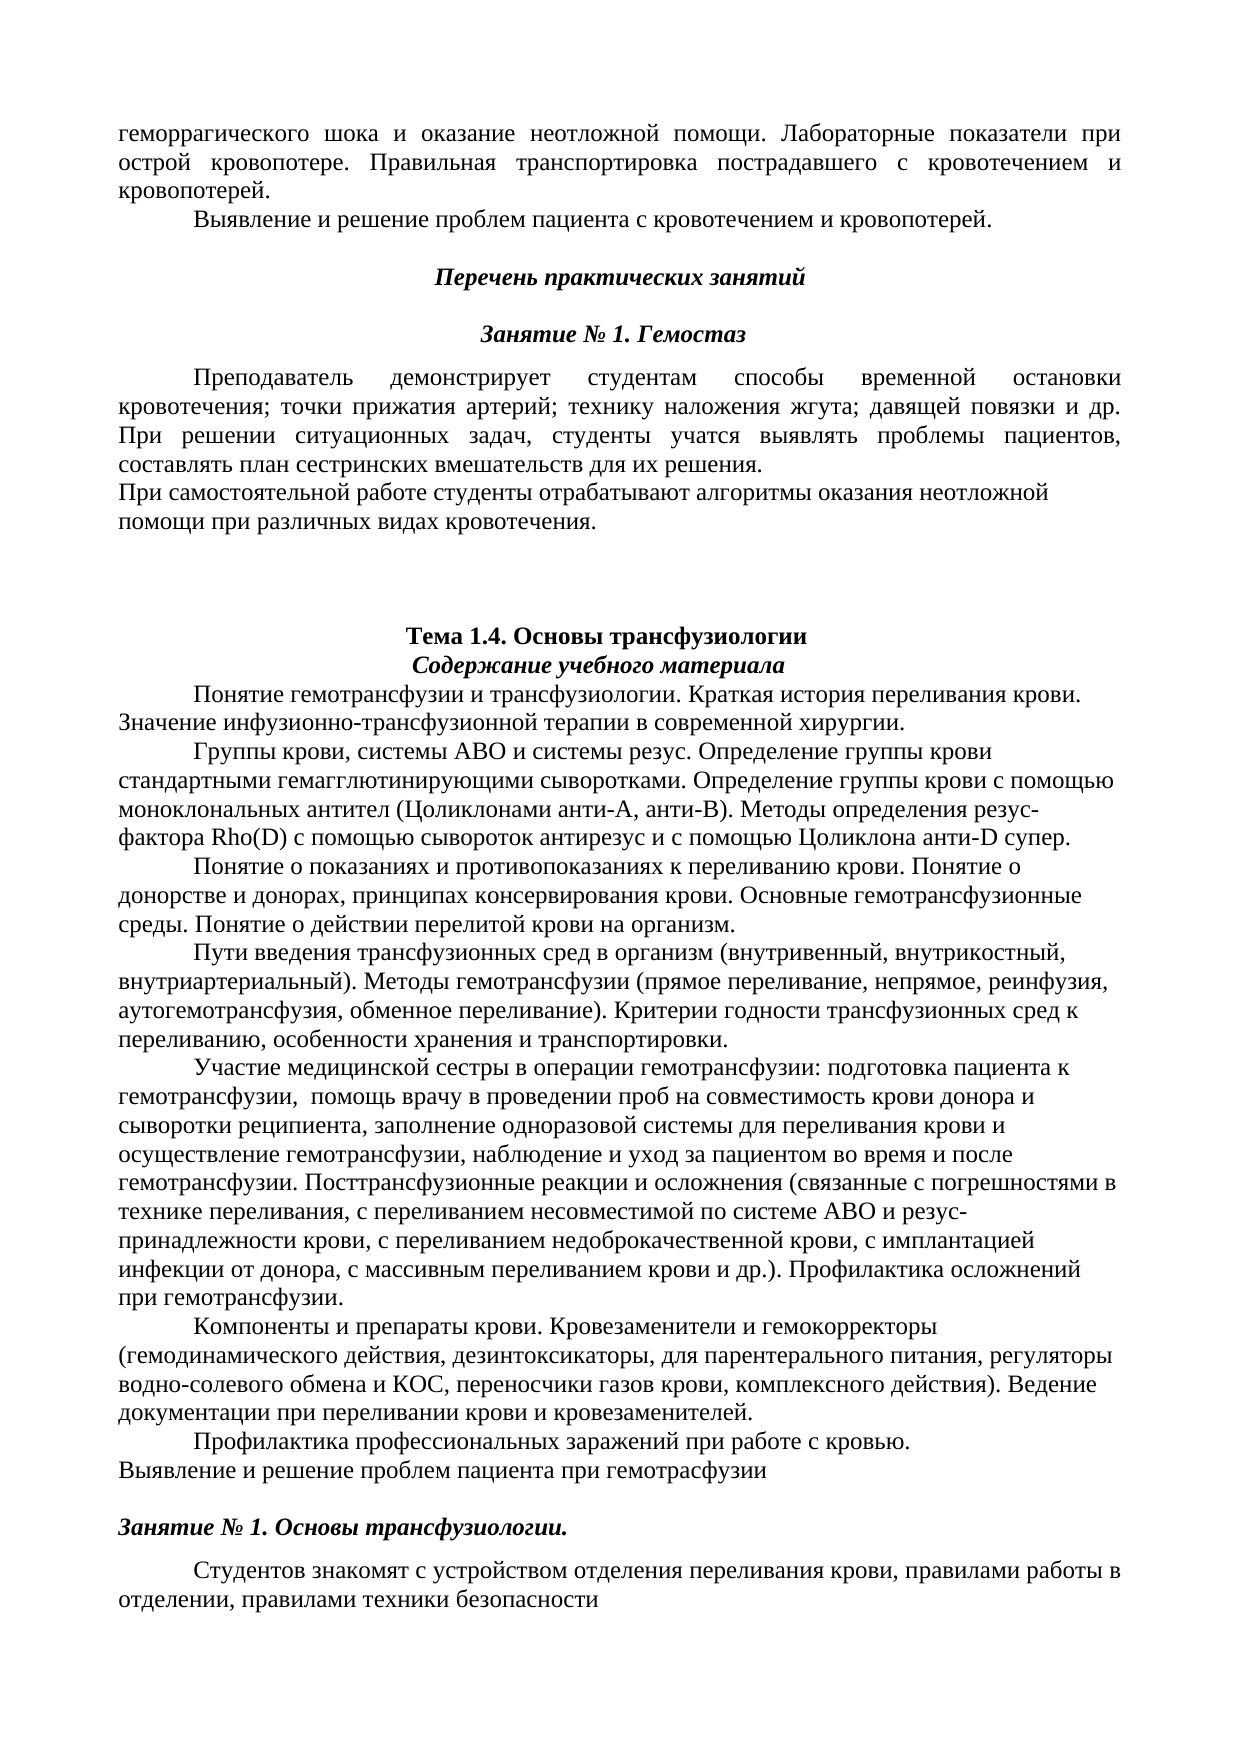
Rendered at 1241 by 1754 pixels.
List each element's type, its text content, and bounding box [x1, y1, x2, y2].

text Тема 1.4. Основы трансфузиологии [118, 621, 1122, 650]
text Выявление и решение проблем пациента с кровотечением и кровопотерей. [118, 204, 1122, 233]
text Студентов знакомят с устройством отделения переливания крови, правилами работы в отделении, правилами техники безопасности [118, 1556, 1122, 1613]
text Участие медицинской сестры в операции гемотрансфузии: подготовка пациента к гемотрансфузии, помощь врачу в проведении проб на совместимость крови донора и сыворотки реципиента, заполнение одноразовой системы для переливания крови и осуществление гемотрансфузии, наблюдение и уход за пациентом во время и после гемотрансфузии. Посттрансфузионные реакции и осложнения (связанные с погрешностями в технике переливания, с переливанием несовместимой по системе АВО и резус-принадлежности крови, с переливанием недоброкачественной крови, с имплантацией инфекции от донора, с массивным переливанием крови и др.). Профилактика осложнений при гемотрансфузии. [118, 1052, 1122, 1311]
text Компоненты и препараты крови. Кровезаменители и гемокорректоры (гемодинамического действия, дезинтоксикаторы, для парентерального питания, регуляторы водно-солевого обмена и КОС, переносчики газов крови, комплексного действия). Ведение документации при переливании крови и кровезаменителей. [118, 1311, 1122, 1426]
text Понятие о показаниях и противопоказаниях к переливанию крови. Понятие о донорстве и донорах, принципах консервирования крови. Основные гемотрансфузионные среды. Понятие о действии перелитой крови на организм. [118, 851, 1122, 937]
text Занятие № 1. Гемостаз [118, 319, 1122, 348]
text Преподаватель демонстрирует студентам способы временной остановки кровотечения; точки прижатия артерий; технику наложения жгута; давящей повязки и др. При решении ситуационных задач, студенты учатся выявлять проблемы пациентов, составлять план сестринских вмешательств для их решения. [118, 362, 1122, 477]
text Группы крови, системы АВО и системы резус. Определение группы крови стандартными гемагглютинирующими сыворотками. Определение группы крови с помощью моноклональных антител (Цоликлонами анти-А, анти-В). Методы определения резус-фактора Rhо(D) с помощью сывороток антирезус и с помощью Цоликлона анти-D супер. [118, 736, 1122, 851]
text Перечень практических занятий [118, 262, 1122, 291]
text Понятие гемотрансфузии и трансфузиологии. Краткая история переливания крови. Значение инфузионно-трансфузионной терапии в современной хирургии. [118, 679, 1122, 736]
text Пути введения трансфузионных сред в организм (внутривенный, внутрикостный, внутриартериальный). Методы гемотрансфузии (прямое переливание, непрямое, реинфузия, аутогемотрансфузия, обменное переливание). Критерии годности трансфузионных сред к переливанию, особенности хранения и транспортировки. [118, 937, 1122, 1052]
subtitle Занятие № 1. Основы трансфузиологии. [118, 1512, 1122, 1541]
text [118, 118, 1122, 204]
text Выявление и решение проблем пациента при гемотрасфузии [118, 1455, 1122, 1484]
text При самостоятельной работе студенты отрабатывают алгоритмы оказания неотложной помощи при различных видах кровотечения. [118, 477, 1122, 535]
text Содержание учебного материала [118, 650, 1122, 679]
text Профилактика профессиональных заражений при работе с кровью. [118, 1426, 1122, 1455]
